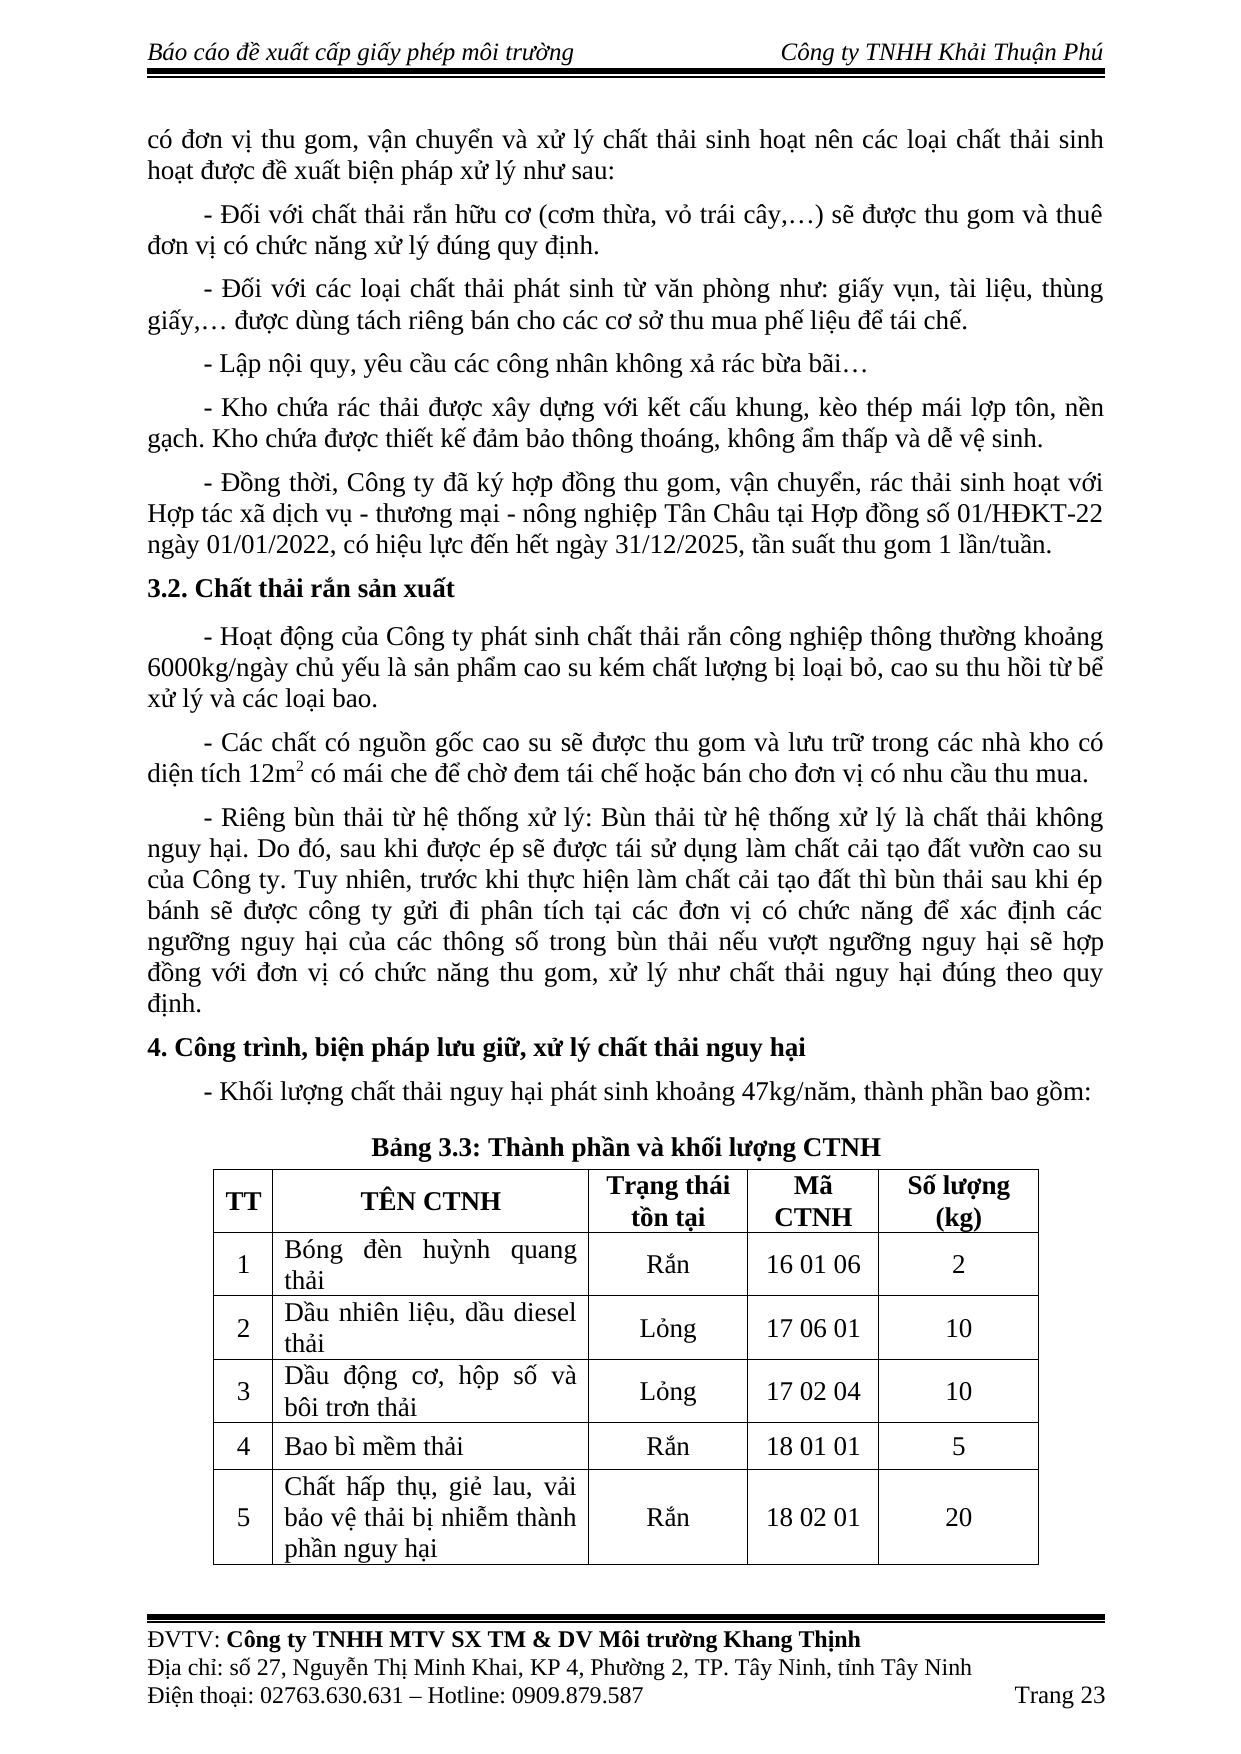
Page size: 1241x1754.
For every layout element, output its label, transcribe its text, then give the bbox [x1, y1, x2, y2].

table_cell Rắn [589, 1233, 747, 1295]
text - Đối với chất thải rắn hữu cơ (cơm thừa, vỏ trái cây,…) sẽ được thu gom và thuê đơn vị có chức năng xử lý đúng quy định. [147, 198, 1105, 260]
text - Khối lượng chất thải nguy hại phát sinh khoảng 47kg/năm, thành phần bao gồm: [147, 1075, 1105, 1106]
table_header Số lượng (kg) [879, 1170, 1038, 1232]
text - Đối với các loại chất thải phát sinh từ văn phòng như: giấy vụn, tài liệu, thùng giấy,… được dùng tách riêng bán cho các cơ sở thu mua phế liệu để tái chế. [147, 273, 1105, 335]
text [147, 123, 1105, 185]
table_cell 4 [214, 1423, 272, 1469]
table_cell 18 01 01 [748, 1423, 878, 1469]
text 4. Công trình, biện pháp lưu giữ, xử lý chất thải nguy hại [147, 1031, 1105, 1062]
table_cell 5 [214, 1470, 272, 1563]
table_cell Rắn [589, 1423, 747, 1469]
table_cell Bao bì mềm thải [273, 1423, 588, 1469]
table_cell Bóng đèn huỳnh quang thải [273, 1233, 588, 1295]
text 3.2. Chất thải rắn sản xuất [147, 572, 1105, 603]
table_cell 10 [879, 1296, 1038, 1358]
subtitle Bảng 3.3: Thành phần và khối lượng CTNH [147, 1131, 1105, 1162]
table_cell 2 [214, 1296, 272, 1358]
text - Kho chứa rác thải được xây dựng với kết cấu khung, kèo thép mái lợp tôn, nền gạch. Kho chứa được thiết kế đảm bảo thông thoáng, không ẩm thấp và dễ vệ sinh. [147, 391, 1105, 453]
table_cell 3 [214, 1360, 272, 1422]
table_cell 17 02 04 [748, 1360, 878, 1422]
text - Đồng thời, Công ty đã ký hợp đồng thu gom, vận chuyển, rác thải sinh hoạt với Hợp tác xã dịch vụ - thương mại - nông nghiệp Tân Châu tại Hợp đồng số 01/HĐKT-22 ngày 01/01/2022, có hiệu lực đến hết ngày 31/12/2025, tần suất thu gom 1 lần/tuần. [147, 466, 1105, 559]
text - Riêng bùn thải từ hệ thống xử lý: Bùn thải từ hệ thống xử lý là chất thải không nguy hại. Do đó, sau khi được ép sẽ được tái sử dụng làm chất cải tạo đất vườn cao su của Công ty. Tuy nhiên, trước khi thực hiện làm chất cải tạo đất thì bùn thải sau khi ép bánh sẽ được công ty gửi đi phân tích tại các đơn vị có chức năng để xác định các ngưỡng nguy hại của các thông số trong bùn thải nếu vượt ngưỡng nguy hại sẽ hợp đồng với đơn vị có chức năng thu gom, xử lý như chất thải nguy hại đúng theo quy định. [147, 801, 1105, 1019]
table_header TÊN CTNH [273, 1170, 588, 1232]
table_cell 20 [879, 1470, 1038, 1563]
text - Hoạt động của Công ty phát sinh chất thải rắn công nghiệp thông thường khoảng 6000kg/ngày chủ yếu là sản phẩm cao su kém chất lượng bị loại bỏ, cao su thu hồi từ bể xử lý và các loại bao. [147, 620, 1105, 713]
table_cell 10 [879, 1360, 1038, 1422]
table_cell 17 06 01 [748, 1296, 878, 1358]
text - Lập nội quy, yêu cầu các công nhân không xả rác bừa bãi… [147, 347, 1105, 378]
table_header Trạng thái tồn tại [589, 1170, 747, 1232]
table_header Mã CTNH [748, 1170, 878, 1232]
table_cell Dầu động cơ, hộp số và bôi trơn thải [273, 1360, 588, 1422]
table_cell 1 [214, 1233, 272, 1295]
table_cell Chất hấp thụ, giẻ lau, vải bảo vệ thải bị nhiễm thành phần nguy hại [273, 1470, 588, 1563]
table_cell 16 01 06 [748, 1233, 878, 1295]
table_cell Rắn [589, 1470, 747, 1563]
table_cell 18 02 01 [748, 1470, 878, 1563]
table_cell Lỏng [589, 1360, 747, 1422]
table_cell Lỏng [589, 1296, 747, 1358]
text - Các chất có nguồn gốc cao su sẽ được thu gom và lưu trữ trong các nhà kho có diện tích 12m2 có mái che để chờ đem tái chế hoặc bán cho đơn vị có nhu cầu thu mua. [147, 726, 1105, 788]
table_cell 5 [879, 1423, 1038, 1469]
table_cell Dầu nhiên liệu, dầu diesel thải [273, 1296, 588, 1358]
table_cell 2 [879, 1233, 1038, 1295]
table_header TT [214, 1170, 272, 1232]
